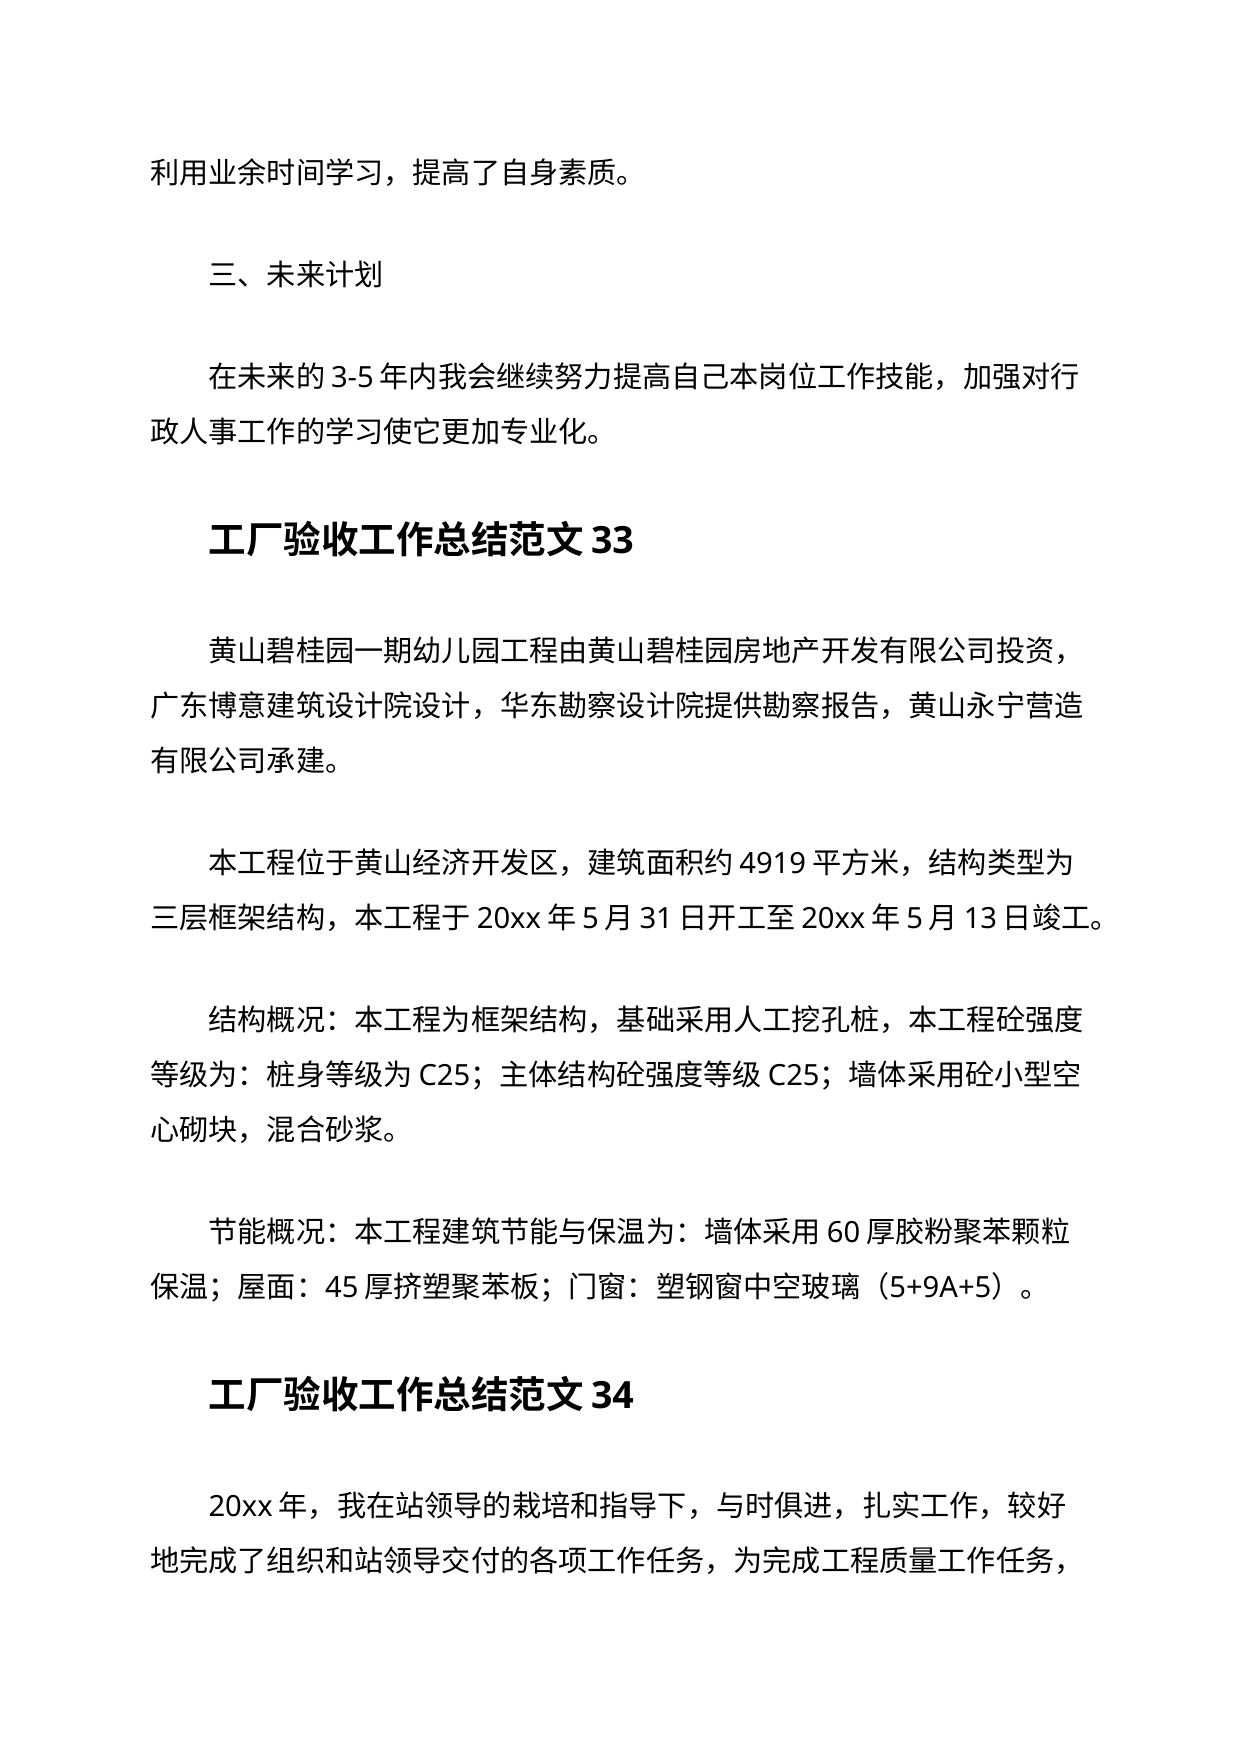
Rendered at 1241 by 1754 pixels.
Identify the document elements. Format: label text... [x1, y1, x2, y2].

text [150, 150, 1090, 192]
text 在未来的3-5年内我会继续努力提高自己本岗位工作技能，加强对行政人事工作的学习使它更加专业化。 [150, 353, 1090, 451]
text 节能概况：本工程建筑节能与保温为：墙体采用60厚胶粉聚苯颗粒保温；屋面：45厚挤塑聚苯板；门窗：塑钢窗中空玻璃（5+9A+5）。 [150, 1208, 1090, 1306]
text 三、未来计划 [150, 252, 1090, 294]
text 工厂验收工作总结范文34 [150, 1365, 1090, 1419]
text 结构概况：本工程为框架结构，基础采用人工挖孔桩，本工程砼强度等级为：桩身等级为C25；主体结构砼强度等级C25；墙体采用砼小型空心砌块，混合砂浆。 [150, 996, 1090, 1149]
text 黄山碧桂园一期幼儿园工程由黄山碧桂园房地产开发有限公司投资，广东博意建筑设计院设计，华东勘察设计院提供勘察报告，黄山永宁营造有限公司承建。 [150, 628, 1090, 780]
text 工厂验收工作总结范文33 [150, 510, 1090, 565]
text 本工程位于黄山经济开发区，建筑面积约4919平方米，结构类型为三层框架结构，本工程于20xx年5月31日开工至20xx年5月13日竣工。 [150, 839, 1090, 937]
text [150, 1483, 1090, 1580]
